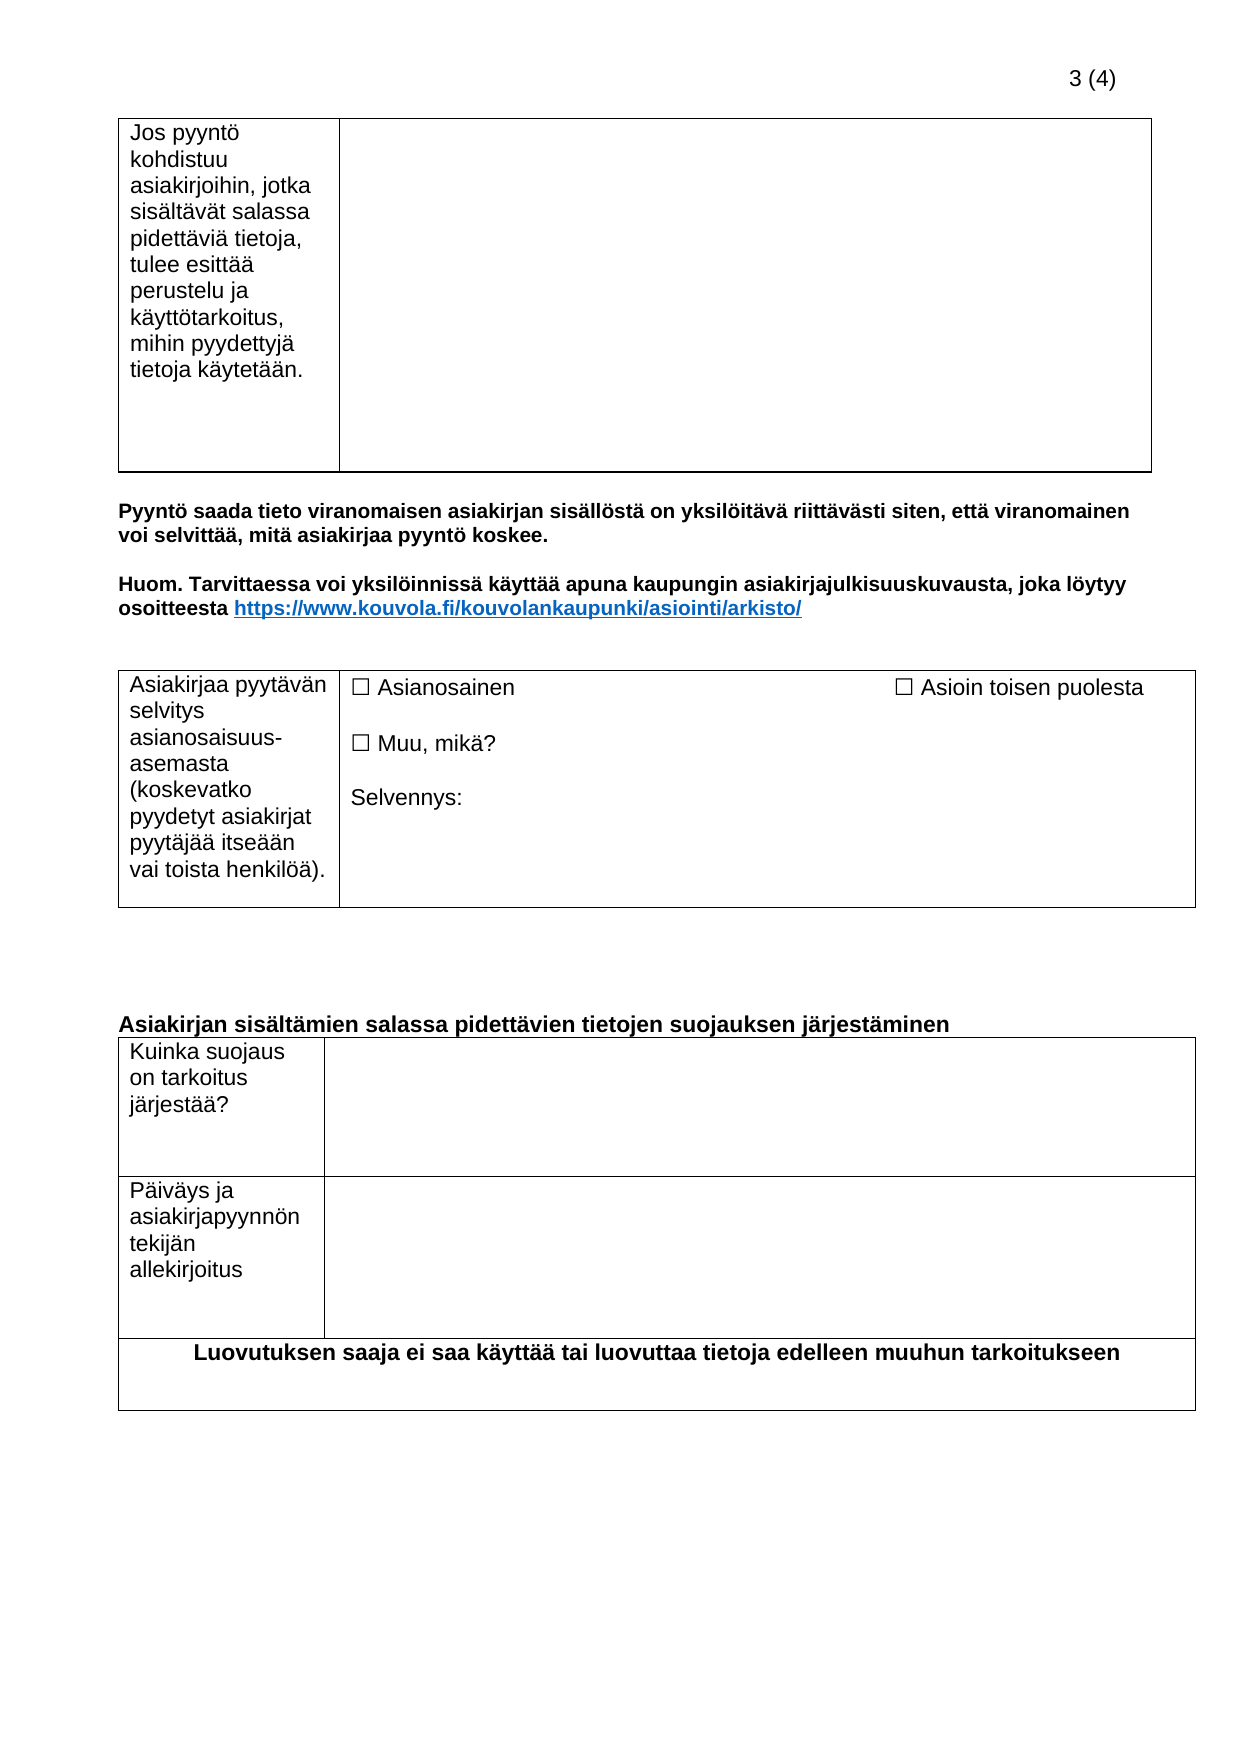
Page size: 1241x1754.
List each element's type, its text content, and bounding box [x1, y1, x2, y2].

table_header Kuinka suojaus on tarkoitus järjestää? [119, 1038, 324, 1176]
table_cell Luovutuksen saaja ei saa käyttää tai luovuttaa tietoja edelleen muuhun tarkoitukseen [119, 1339, 1195, 1410]
table_header Asiakirjaa pyytävän selvitys asianosaisuus-asemasta (koskevatko pyydetyt asiakirjat pyytäjää itseään vai toista henkilöä). [119, 671, 339, 907]
text Huom. Tarvittaessa voi yksilöinnissä käyttää apuna kaupungin asiakirjajulkisuuskuvausta, joka löytyy osoitteesta https://www.kouvola.fi/kouvolankaupunki/asiointi/arkisto/ [118, 572, 1152, 620]
text Pyyntö saada tieto viranomaisen asiakirjan sisällöstä on yksilöitävä riittävästi siten, että viranomainen voi selvittää, mitä asiakirjaa pyyntö koskee. [118, 499, 1152, 547]
table_cell [325, 1177, 1195, 1337]
table_cell Päiväys ja asiakirjapyynnön tekijän allekirjoitus [119, 1177, 324, 1337]
table_header Jos pyyntö kohdistuu asiakirjoihin, jotka sisältävät salassa pidettäviä tietoja, tulee esittää perustelu ja käyttötarkoitus, mihin pyydettyjä tietoja käytetään. [119, 119, 339, 471]
table_header [325, 1038, 1195, 1176]
text Asiakirjan sisältämien salassa pidettävien tietojen suojauksen järjestäminen [118, 1011, 1152, 1037]
table_header [340, 119, 1151, 471]
table_header ☐ Asianosainen ☐ Asioin toisen puolesta ☐ Muu, mikä? Selvennys: [340, 671, 1195, 907]
